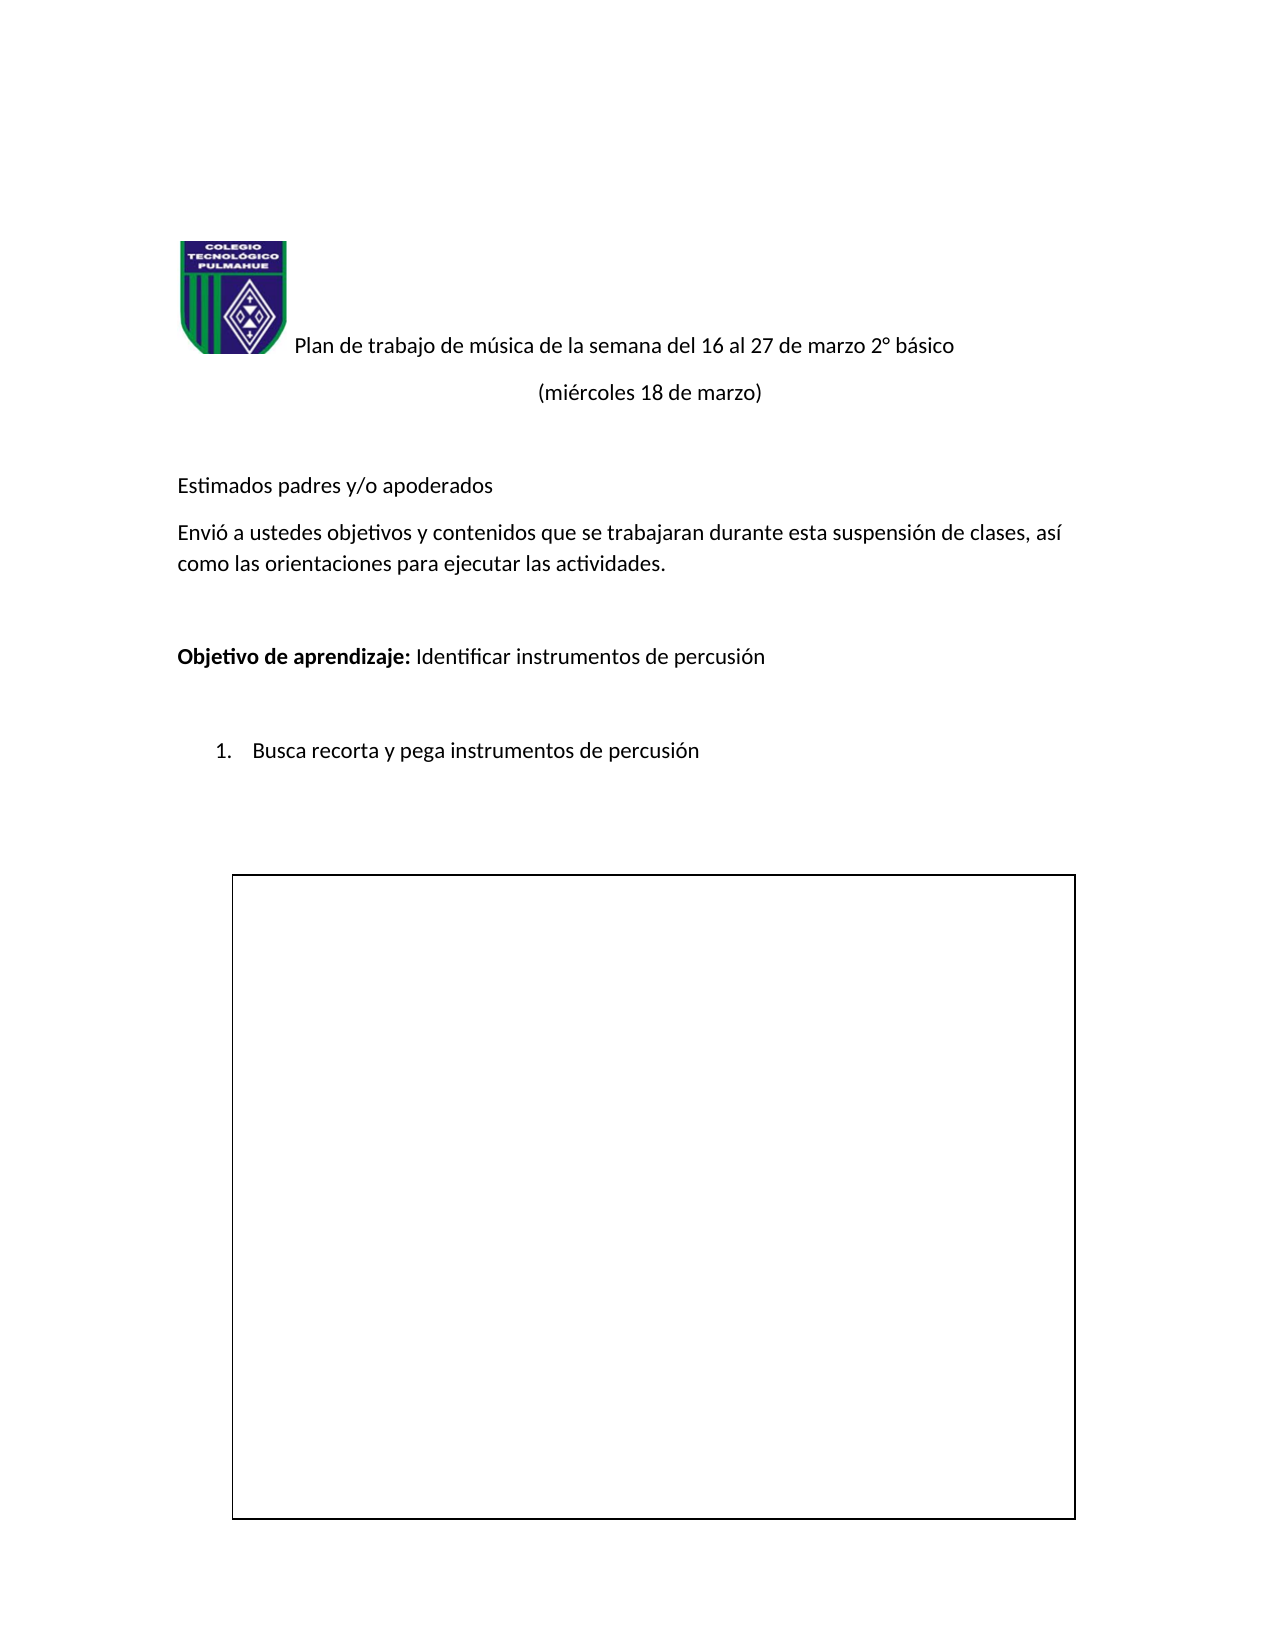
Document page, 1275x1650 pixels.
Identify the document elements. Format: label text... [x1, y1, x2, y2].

picture [177, 241, 290, 354]
text Objetivo de aprendizaje: Identificar instrumentos de percusión [177, 642, 1098, 671]
text (miércoles 18 de marzo) [177, 378, 1098, 406]
text Estimados padres y/o apoderados [177, 472, 1098, 500]
text Plan de trabajo de música de la semana del 16 al 27 de marzo 2° básico [177, 241, 1098, 359]
list Busca recorta y pega instrumentos de percusión [215, 736, 1098, 764]
text Envió a ustedes objetivos y contenidos que se trabajaran durante esta suspensión de clases, así como las orientaciones para ejecutar las actividades. [177, 518, 1098, 577]
